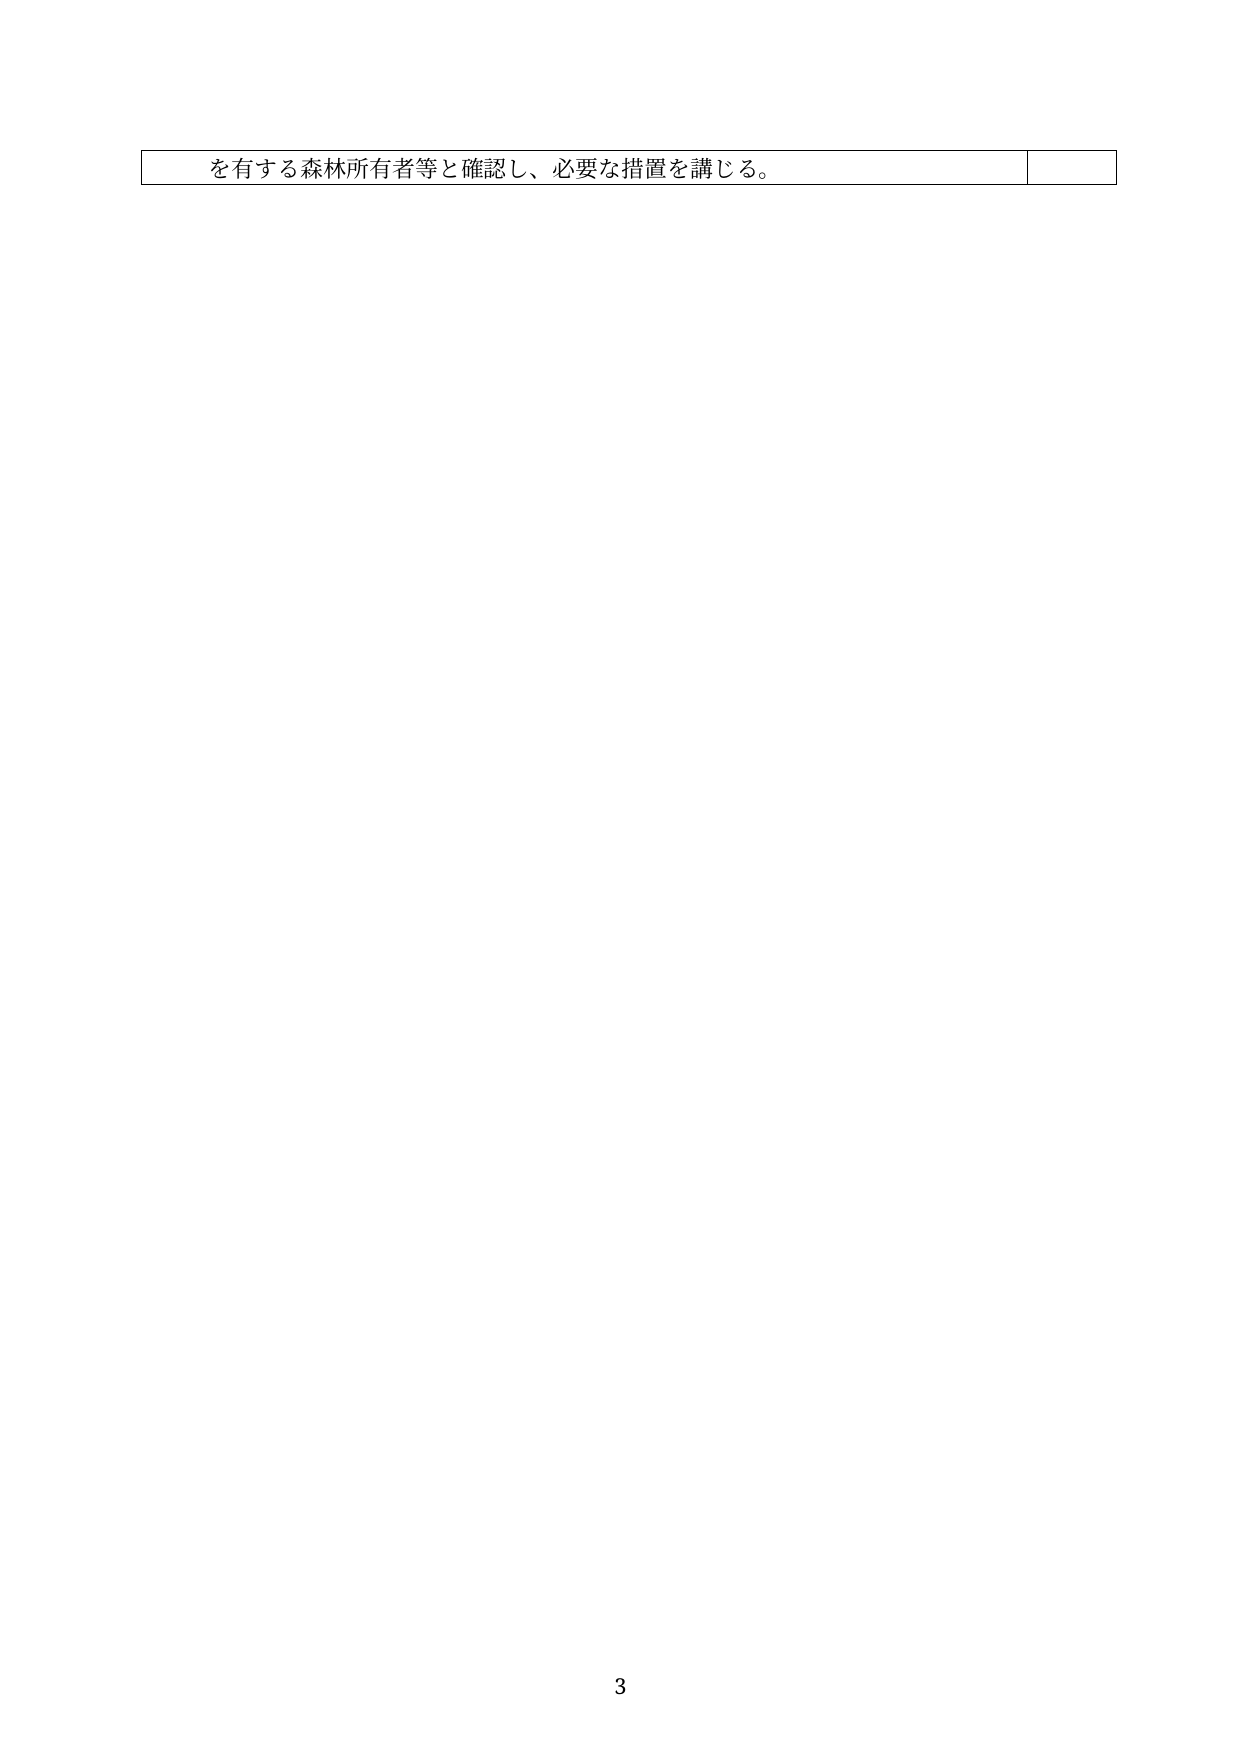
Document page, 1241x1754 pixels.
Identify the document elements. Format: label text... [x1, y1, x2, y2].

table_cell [142, 151, 1027, 184]
table_cell ☑ [1028, 151, 1116, 184]
